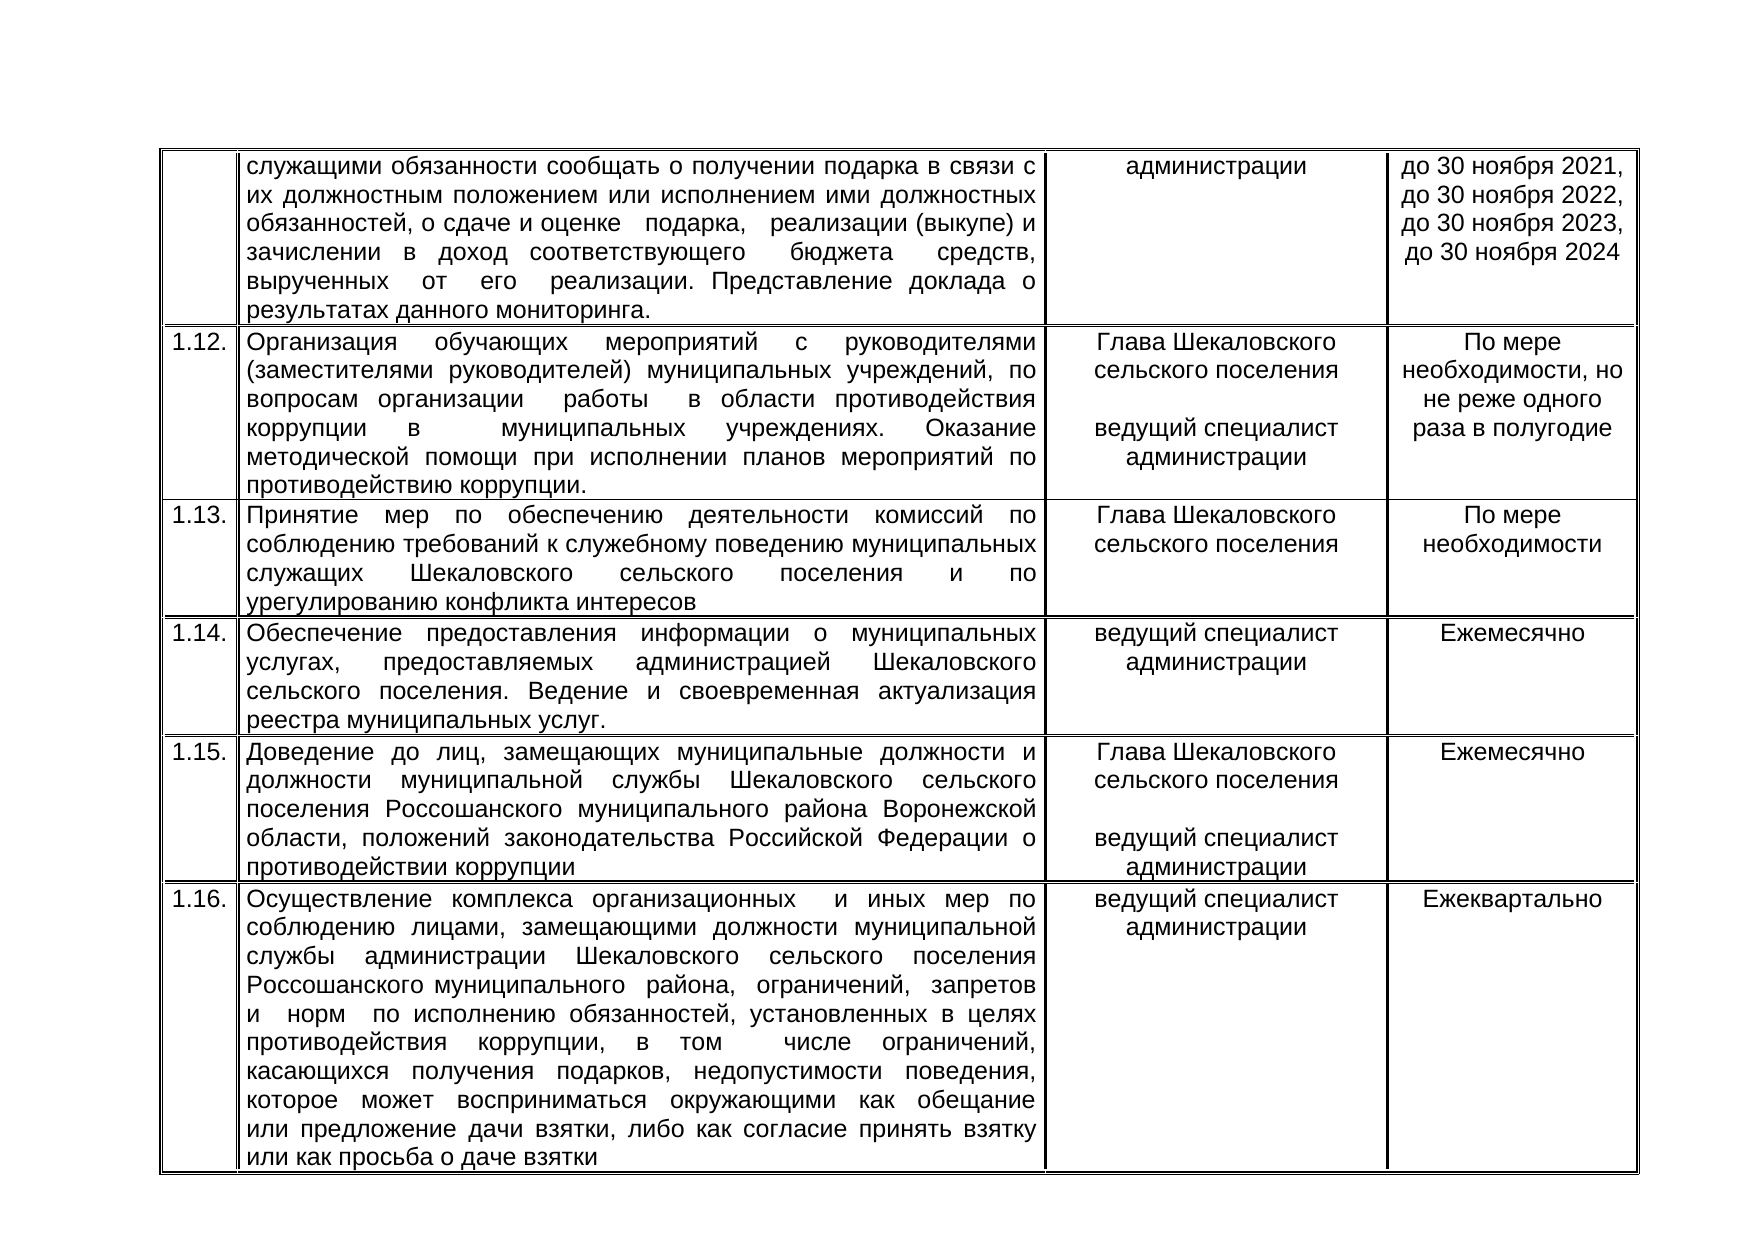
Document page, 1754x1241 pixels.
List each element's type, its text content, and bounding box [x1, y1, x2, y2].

table_cell Глава Шекаловского сельского поселения [1047, 500, 1386, 615]
table_cell По мере необходимости, но не реже одного раза в полугодие [1389, 324, 1637, 499]
table_cell Глава Шекаловского сельского поселения ведущий специалист администрации [1047, 327, 1386, 499]
table_cell 1.11. [161, 149, 238, 323]
table_cell Обеспечение предоставления информации о муниципальных услугах, предоставляемых администрацией Шекаловского сельского поселения. Ведение и своевременная актуализация реестра муниципальных услуг. [240, 619, 1044, 733]
table_cell Осуществление комплекса организационных и иных мер по соблюдению лицами, замещающими должности муниципальной службы администрации Шекаловского сельского поселения Россошанского муниципального района, ограничений, запретов и норм по исполнению обязанностей, установленных в целях противодействия коррупции, в том числе ограничений, касающихся получения подарков, недопустимости поведения, которое может восприниматься окружающими как обещание или предложение дачи взятки, либо как согласие принять взятку или как просьба о даче взятки [238, 884, 1045, 1171]
table_cell Глава Шекаловского сельского поселения ведущий специалист администрации [1047, 737, 1386, 880]
table_cell Ежемесячно [1389, 615, 1637, 733]
table_cell Ежемесячно [1389, 734, 1637, 880]
table_cell 1.14. [163, 615, 236, 733]
table_cell Доведение до лиц, замещающих муниципальные должности и должности муниципальной службы Шекаловского сельского поселения Россошанского муниципального района Воронежской области, положений законодательства Российской Федерации о противодействии коррупции [240, 737, 1044, 880]
table_cell 1.13. [163, 500, 236, 615]
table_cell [1387, 151, 1636, 323]
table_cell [1045, 151, 1387, 323]
table_cell Ежеквартально [1387, 880, 1637, 1171]
table_cell ведущий специалист администрации [1047, 619, 1386, 733]
table_cell 1.15. [163, 734, 236, 880]
table_cell По мере необходимости [1389, 500, 1636, 615]
table_cell 1.16. [163, 880, 238, 1171]
table_cell Принятие мер по обеспечению деятельности комиссий по соблюдению требований к служебному поведению муниципальных служащих Шекаловского сельского поселения и по урегулированию конфликта интересов [240, 500, 1044, 615]
table_cell Организация обучающих мероприятий с руководителями (заместителями руководителей) муниципальных учреждений, по вопросам организации работы в области противодействия коррупции в муниципальных учреждениях. Оказание методической помощи при исполнении планов мероприятий по противодействию коррупции. [240, 327, 1044, 499]
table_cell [238, 151, 1045, 323]
table_cell 1.12. [163, 324, 236, 499]
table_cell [1045, 884, 1387, 1171]
